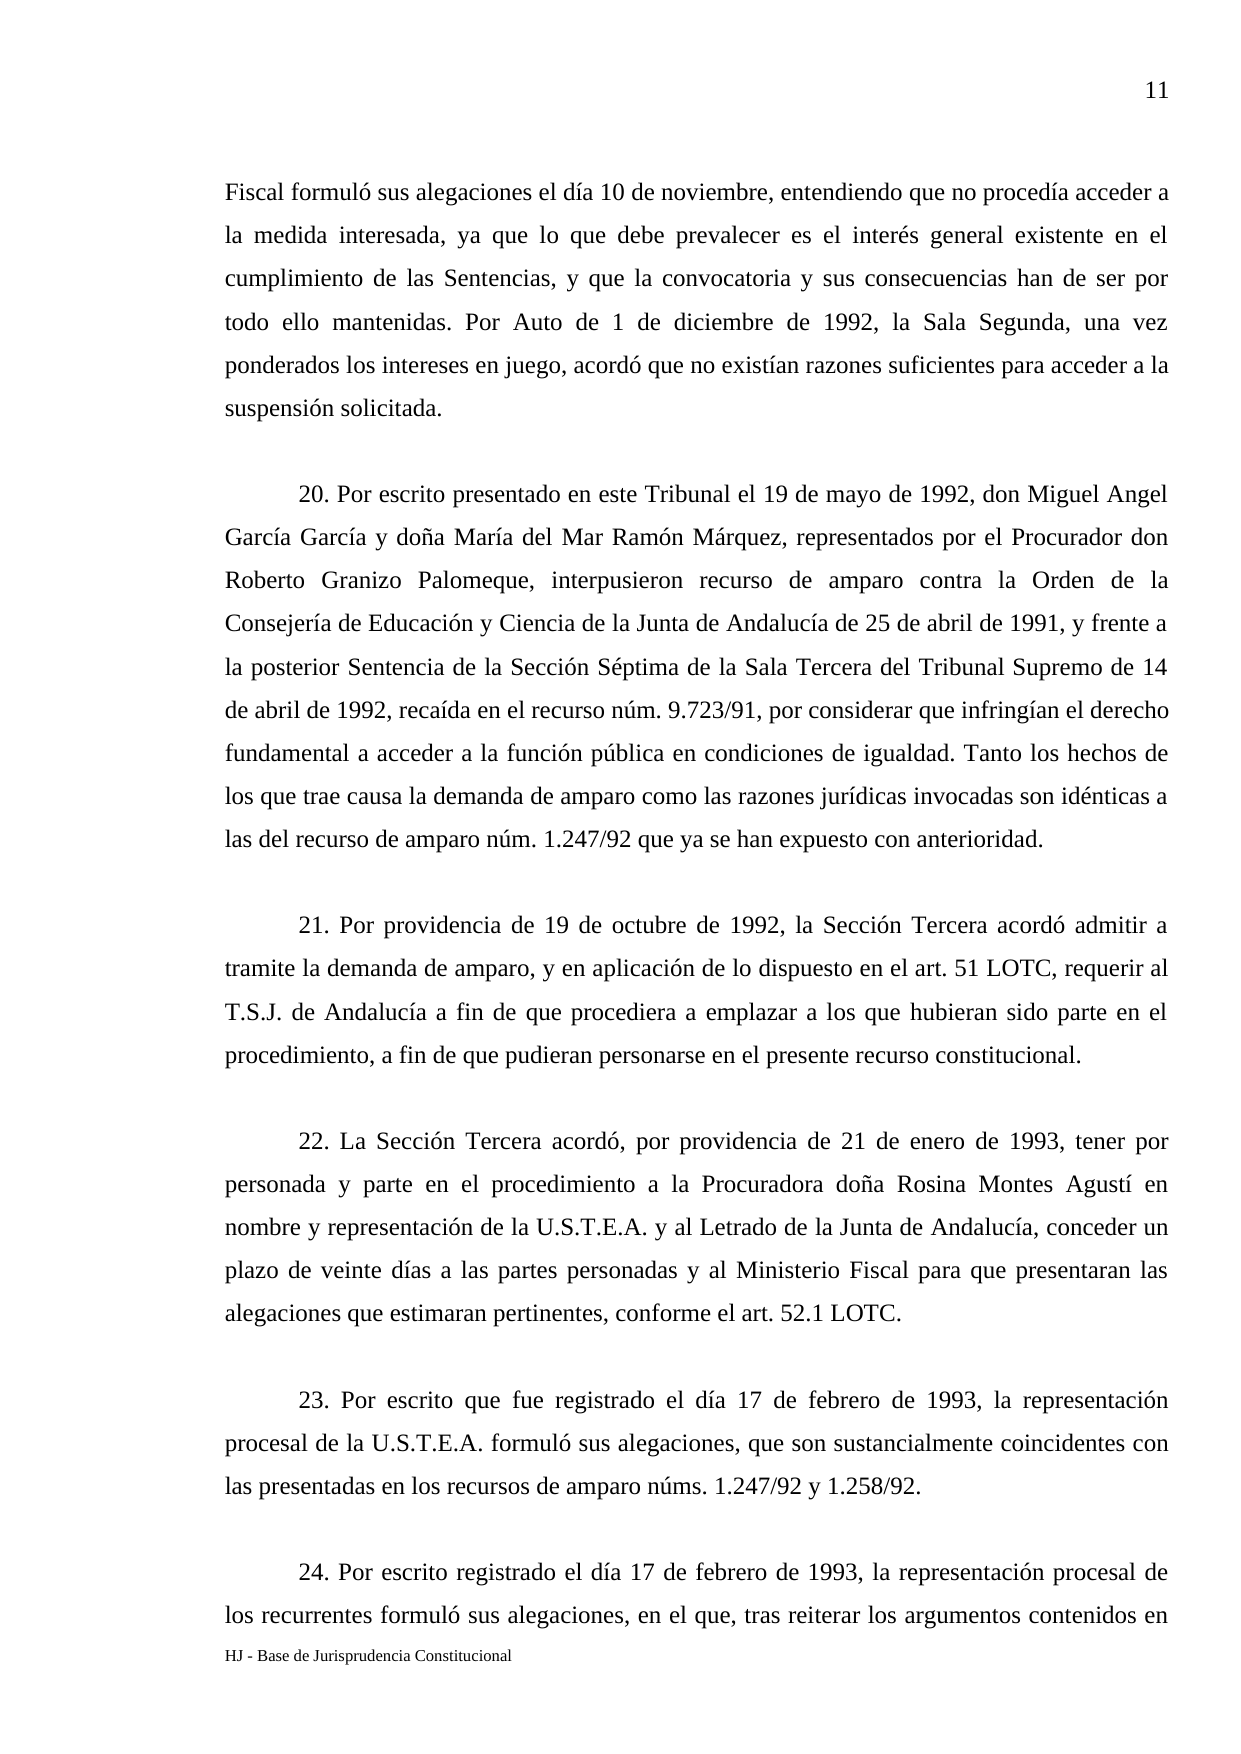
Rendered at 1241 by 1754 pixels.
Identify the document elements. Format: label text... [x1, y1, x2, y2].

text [224, 177, 1169, 422]
text 23. Por escrito que fue registrado el día 17 de febrero de 1993, la representación procesal de la U.S.T.E.A. formuló sus alegaciones, que son sustancialmente coincidentes con las presentadas en los recursos de amparo núms. 1.247/92 y 1.258/92. [224, 1385, 1169, 1500]
text 22. La Sección Tercera acordó, por providencia de 21 de enero de 1993, tener por personada y parte en el procedimiento a la Procuradora doña Rosina Montes Agustí en nombre y representación de la U.S.T.E.A. y al Letrado de la Junta de Andalucía, conceder un plazo de veinte días a las partes personadas y al Ministerio Fiscal para que presentaran las alegaciones que estimaran pertinentes, conforme el art. 52.1 LOTC. [224, 1126, 1169, 1327]
text 21. Por providencia de 19 de octubre de 1992, la Sección Tercera acordó admitir a tramite la demanda de amparo, y en aplicación de lo dispuesto en el art. 51 LOTC, requerir al T.S.J. de Andalucía a fin de que procediera a emplazar a los que hubieran sido parte en el procedimiento, a fin de que pudieran personarse en el presente recurso constitucional. [224, 910, 1169, 1068]
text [224, 1557, 1169, 1629]
text 20. Por escrito presentado en este Tribunal el 19 de mayo de 1992, don Miguel Angel García García y doña María del Mar Ramón Márquez, representados por el Procurador don Roberto Granizo Palomeque, interpusieron recurso de amparo contra la Orden de la Consejería de Educación y Ciencia de la Junta de Andalucía de 25 de abril de 1991, y frente a la posterior Sentencia de la Sección Séptima de la Sala Tercera del Tribunal Supremo de 14 de abril de 1992, recaída en el recurso núm. 9.723/91, por considerar que infringían el derecho fundamental a acceder a la función pública en condiciones de igualdad. Tanto los hechos de los que trae causa la demanda de amparo como las razones jurídicas invocadas son idénticas a las del recurso de amparo núm. 1.247/92 que ya se han expuesto con anterioridad. [224, 479, 1169, 853]
